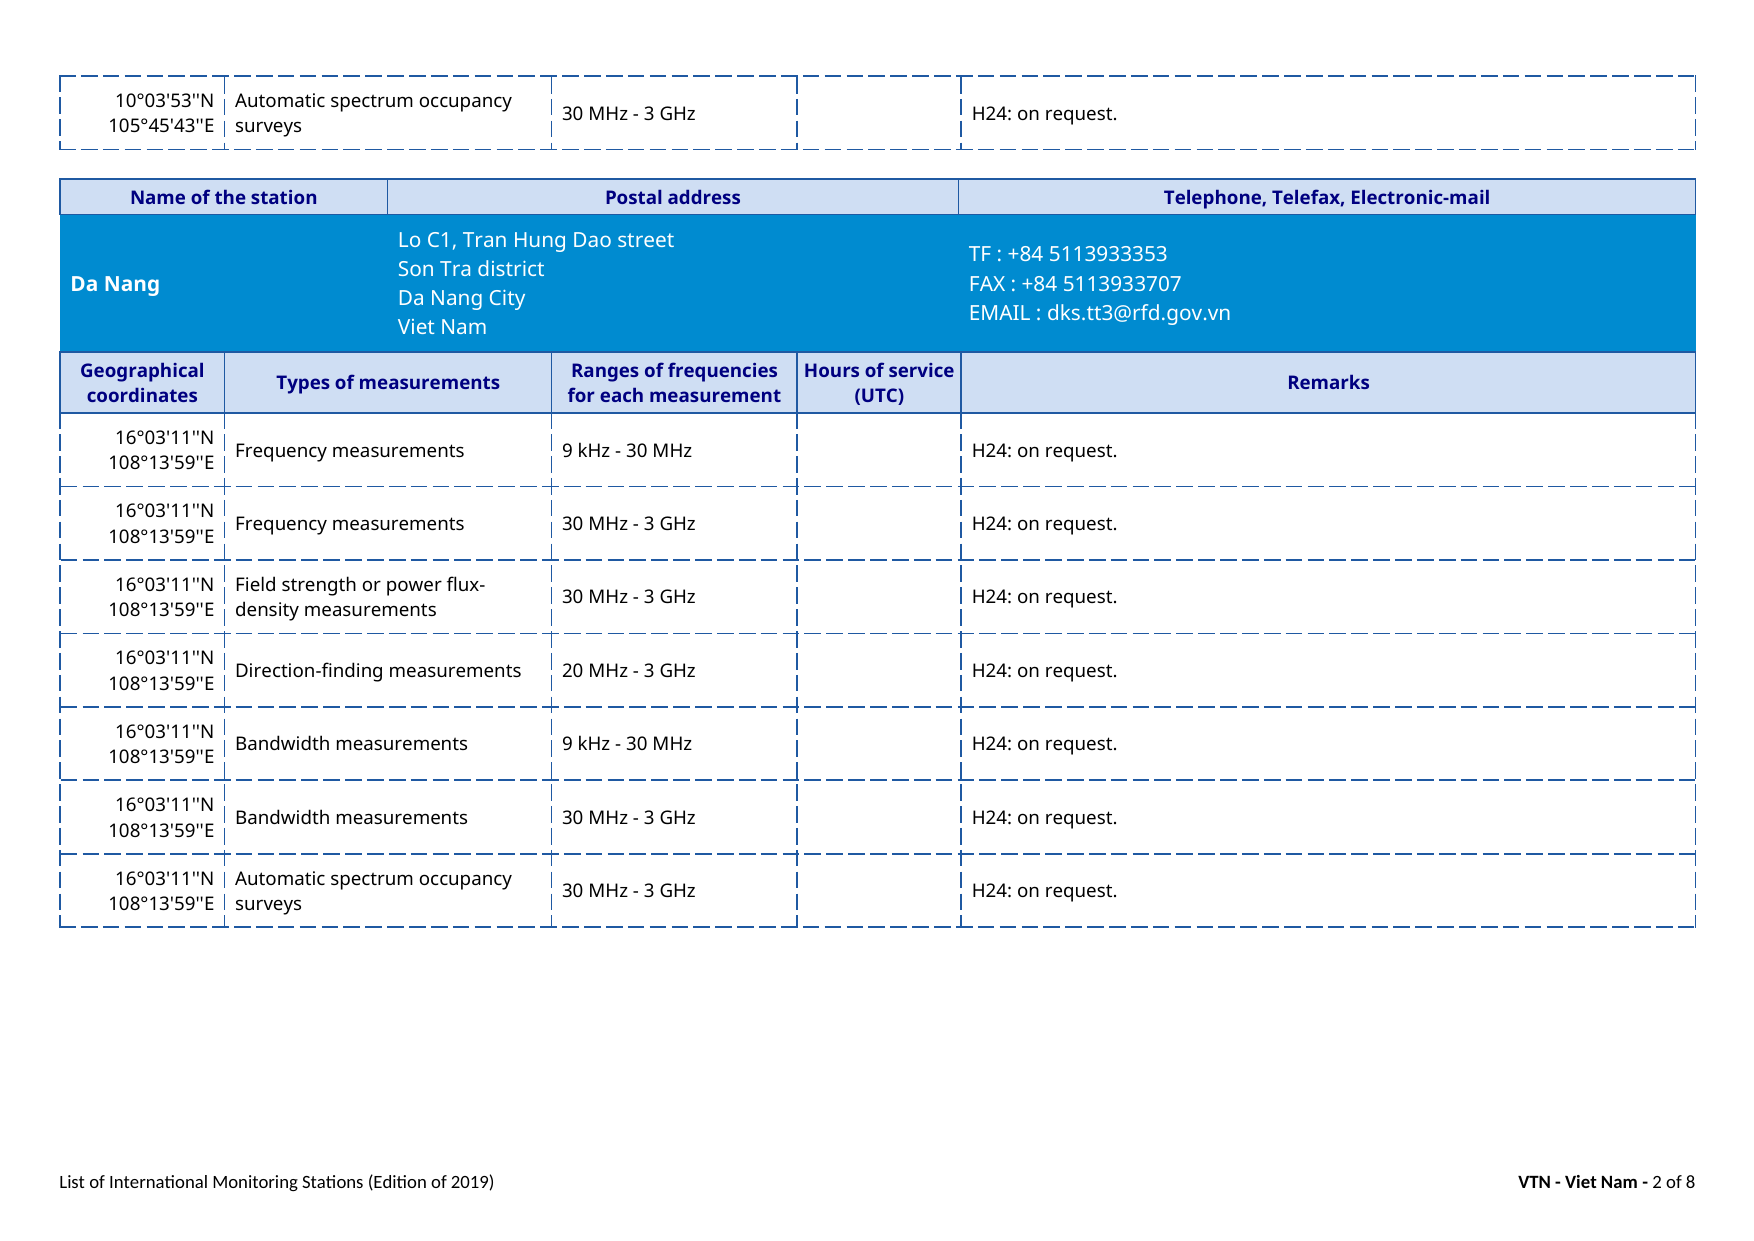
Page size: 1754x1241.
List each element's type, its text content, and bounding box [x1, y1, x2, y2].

table_cell 16°03'11''N 108°13'59''E [60, 486, 224, 559]
table_cell [797, 706, 961, 779]
table_header Remarks [962, 353, 1695, 412]
table_cell Frequency measurements [225, 486, 551, 559]
table_cell H24: on request. [961, 486, 1696, 559]
table_cell 9 kHz - 30 MHz [551, 706, 797, 779]
table_cell Field strength or power flux-density measurements [225, 559, 551, 632]
table_cell H24: on request. [961, 706, 1696, 779]
table_cell 16°03'11''N 108°13'59''E [60, 779, 224, 853]
table_cell [797, 853, 961, 926]
table_cell Automatic spectrum occupancy surveys [225, 75, 551, 149]
table_cell 30 MHz - 3 GHz [551, 853, 797, 926]
table_cell 20 MHz - 3 GHz [551, 633, 797, 706]
table_header Hours of service (UTC) [798, 353, 960, 412]
table_cell [797, 559, 961, 632]
table_cell TF : +84 5113933353 FAX : +84 5113933707 EMAIL : dks.tt3@rfd.gov.vn [958, 215, 1696, 351]
table_cell [797, 75, 961, 149]
table_cell H24: on request. [961, 633, 1696, 706]
table_cell 30 MHz - 3 GHz [551, 75, 797, 149]
table_cell H24: on request. [961, 779, 1696, 853]
table_header Postal address [388, 180, 958, 214]
table_cell 16°03'11''N 108°13'59''E [60, 706, 224, 779]
table_header Ranges of frequencies for each measurement [552, 353, 796, 412]
table_cell H24: on request. [961, 414, 1696, 486]
table_header Telephone, Telefax, Electronic-mail [959, 180, 1695, 214]
table_cell Direction-finding measurements [225, 633, 551, 706]
table_cell Bandwidth measurements [225, 779, 551, 853]
table_cell [797, 633, 961, 706]
table_cell [797, 486, 961, 559]
table_cell 30 MHz - 3 GHz [551, 486, 797, 559]
table_header Types of measurements [225, 353, 551, 412]
table_cell H24: on request. [961, 853, 1696, 926]
table_cell H24: on request. [961, 559, 1696, 632]
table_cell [60, 75, 224, 149]
table_cell H24: on request. [961, 75, 1696, 149]
table_cell 30 MHz - 3 GHz [551, 779, 797, 853]
table_cell Frequency measurements [225, 414, 551, 486]
table_cell [797, 779, 961, 853]
table_cell 9 kHz - 30 MHz [551, 414, 797, 486]
table_cell 16°03'11''N 108°13'59''E [60, 559, 224, 632]
table_cell 30 MHz - 3 GHz [551, 559, 797, 632]
table_header Name of the station [61, 180, 387, 214]
table_cell Bandwidth measurements [225, 706, 551, 779]
table_cell Lo C1, Tran Hung Dao street Son Tra district Da Nang City Viet Nam [387, 215, 958, 351]
table_cell Da Nang [60, 215, 387, 351]
table_cell 16°03'11''N 108°13'59''E [60, 633, 224, 706]
table_cell Automatic spectrum occupancy surveys [225, 853, 551, 926]
table_cell [797, 414, 961, 486]
table_cell 16°03'11''N 108°13'59''E [60, 414, 224, 486]
table_cell 16°03'11''N 108°13'59''E [60, 853, 224, 926]
table_header Geographical coordinates [61, 353, 224, 412]
